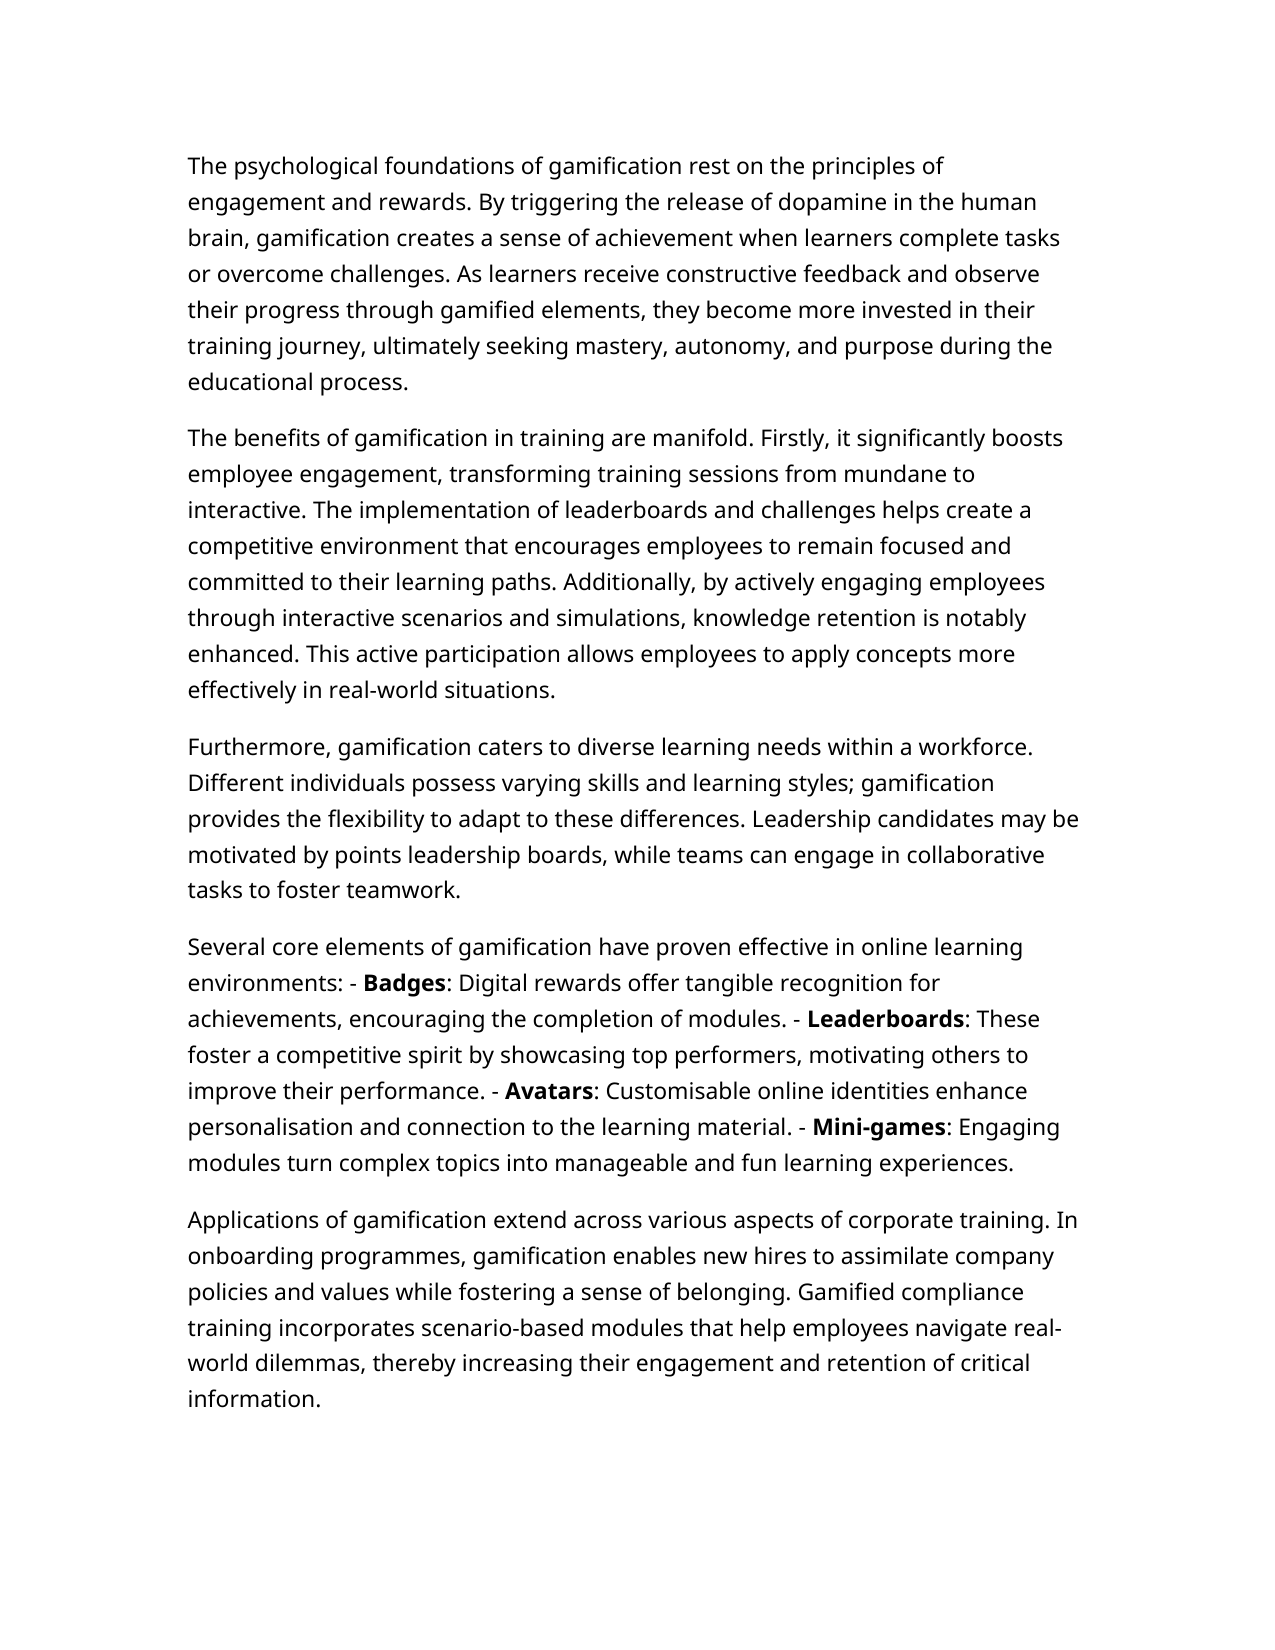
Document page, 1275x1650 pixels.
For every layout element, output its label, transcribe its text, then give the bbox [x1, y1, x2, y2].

text Furthermore, gamification caters to diverse learning needs within a workforce. Different individuals possess varying skills and learning styles; gamification provides the flexibility to adapt to these differences. Leadership candidates may be motivated by points leadership boards, while teams can engage in collaborative tasks to foster teamwork. [187, 731, 1087, 906]
text The benefits of gamification in training are manifold. Firstly, it significantly boosts employee engagement, transforming training sessions from mundane to interactive. The implementation of leaderboards and challenges helps create a competitive environment that encourages employees to remain focused and committed to their learning paths. Additionally, by actively engaging employees through interactive scenarios and simulations, knowledge retention is notably enhanced. This active participation allows employees to apply concepts more effectively in real-world situations. [187, 422, 1087, 705]
text Several core elements of gamification have proven effective in online learning environments: - Badges: Digital rewards offer tangible recognition for achievements, encouraging the completion of modules. - Leaderboards: These foster a competitive spirit by showcasing top performers, motivating others to improve their performance. - Avatars: Customisable online identities enhance personalisation and connection to the learning material. - Mini-games: Engaging modules turn complex topics into manageable and fun learning experiences. [187, 931, 1087, 1178]
text The psychological foundations of gamification rest on the principles of engagement and rewards. By triggering the release of dopamine in the human brain, gamification creates a sense of achievement when learners complete tasks or overcome challenges. As learners receive constructive feedback and observe their progress through gamified elements, they become more invested in their training journey, ultimately seeking mastery, autonomy, and purpose during the educational process. [187, 150, 1087, 397]
text Applications of gamification extend across various aspects of corporate training. In onboarding programmes, gamification enables new hires to assimilate company policies and values while fostering a sense of belonging. Gamified compliance training incorporates scenario-based modules that help employees navigate real-world dilemmas, thereby increasing their engagement and retention of critical information. [187, 1204, 1087, 1414]
